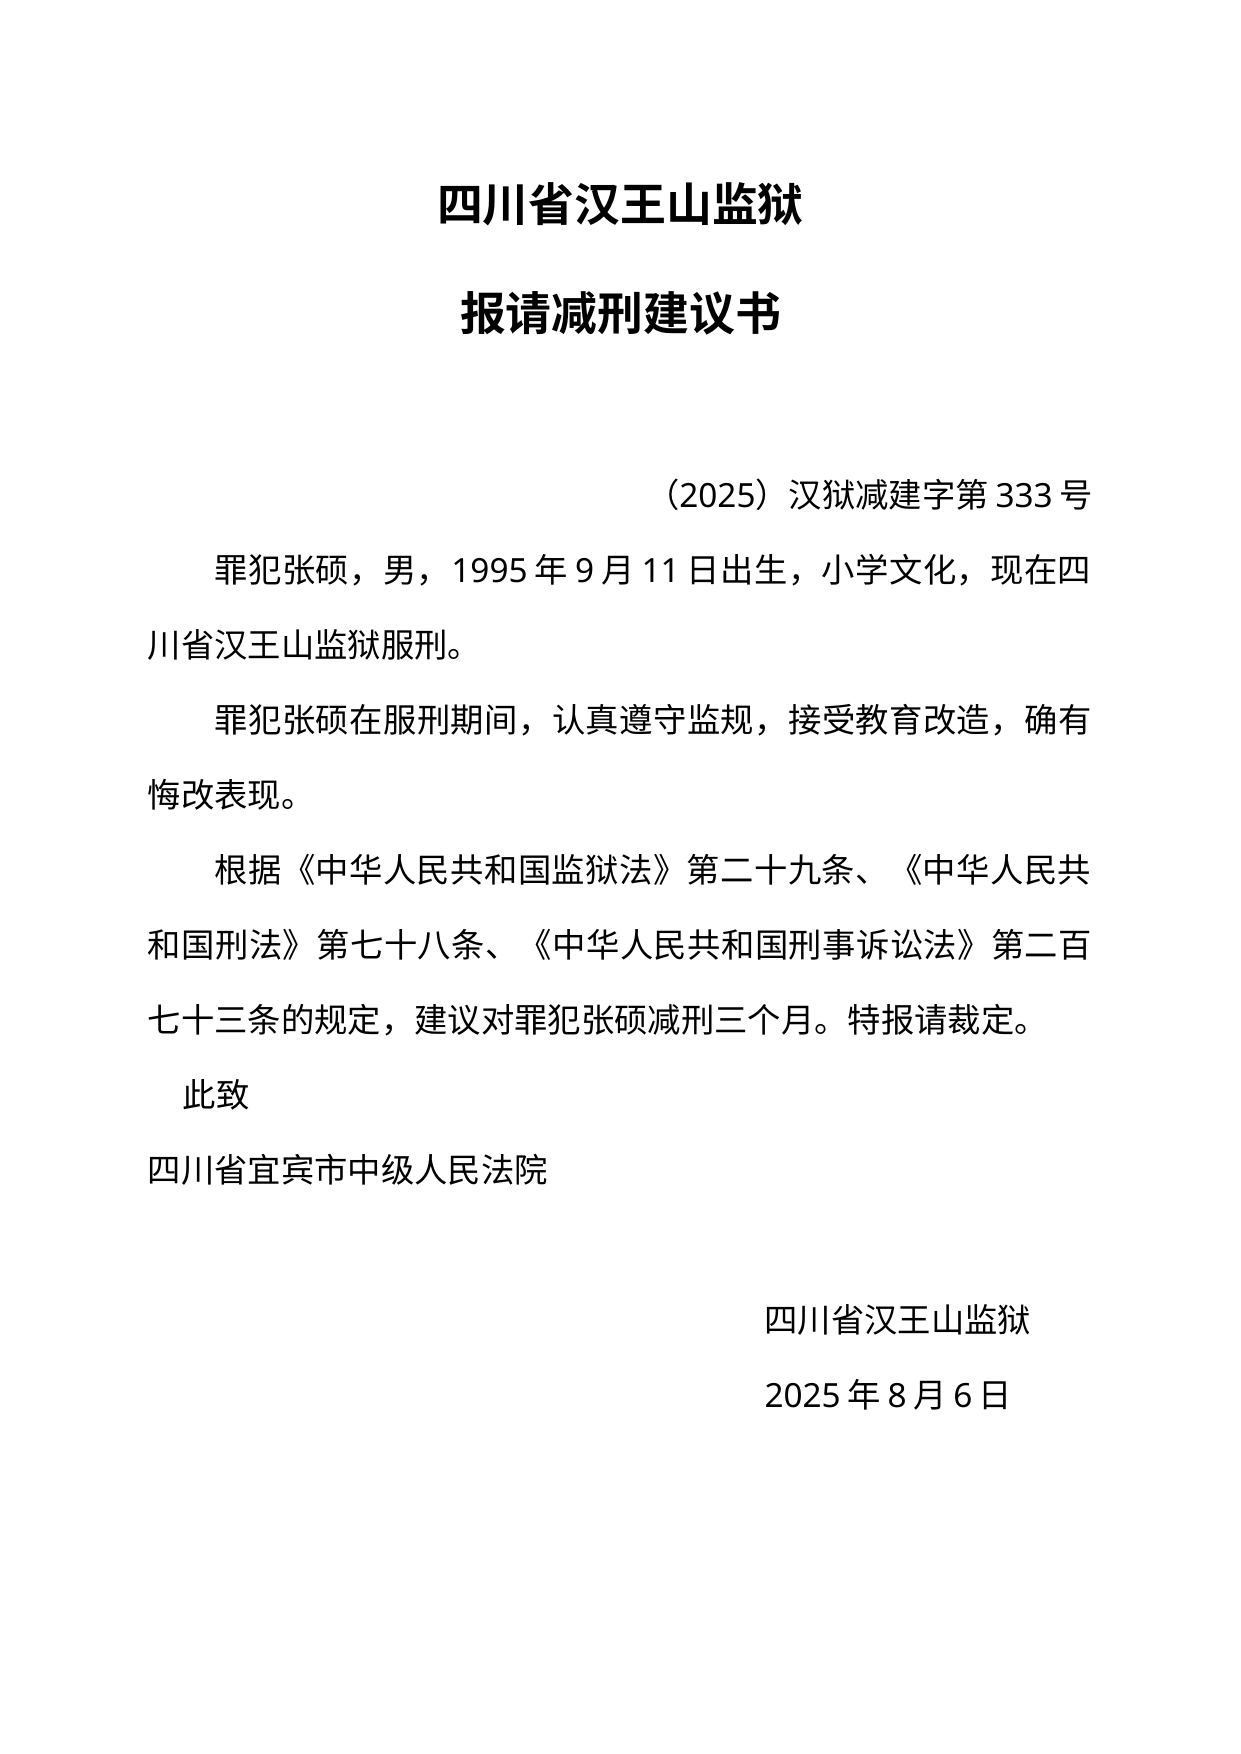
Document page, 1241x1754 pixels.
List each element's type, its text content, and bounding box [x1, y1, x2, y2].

text 罪犯张硕在服刑期间，认真遵守监规，接受教育改造，确有悔改表现。 [148, 681, 1092, 831]
text 罪犯张硕，男，1995年9月11日出生，小学文化，现在四川省汉王山监狱服刑。 [148, 531, 1092, 681]
text 报请减刑建议书 [148, 273, 1092, 348]
text （2025）汉狱减建字第333号 [148, 456, 1092, 531]
text 根据《中华人民共和国监狱法》第二十九条、《中华人民共和国刑法》第七十八条、《中华人民共和国刑事诉讼法》第二百七十三条的规定，建议对罪犯张硕减刑三个月。特报请裁定。 [148, 831, 1092, 1056]
text 2025年8月6日 [148, 1356, 1092, 1431]
text 此致 [148, 1056, 1092, 1131]
text 四川省宜宾市中级人民法院 [148, 1131, 1092, 1206]
text 四川省汉王山监狱 [148, 164, 1092, 239]
text 四川省汉王山监狱 [148, 1281, 1092, 1356]
